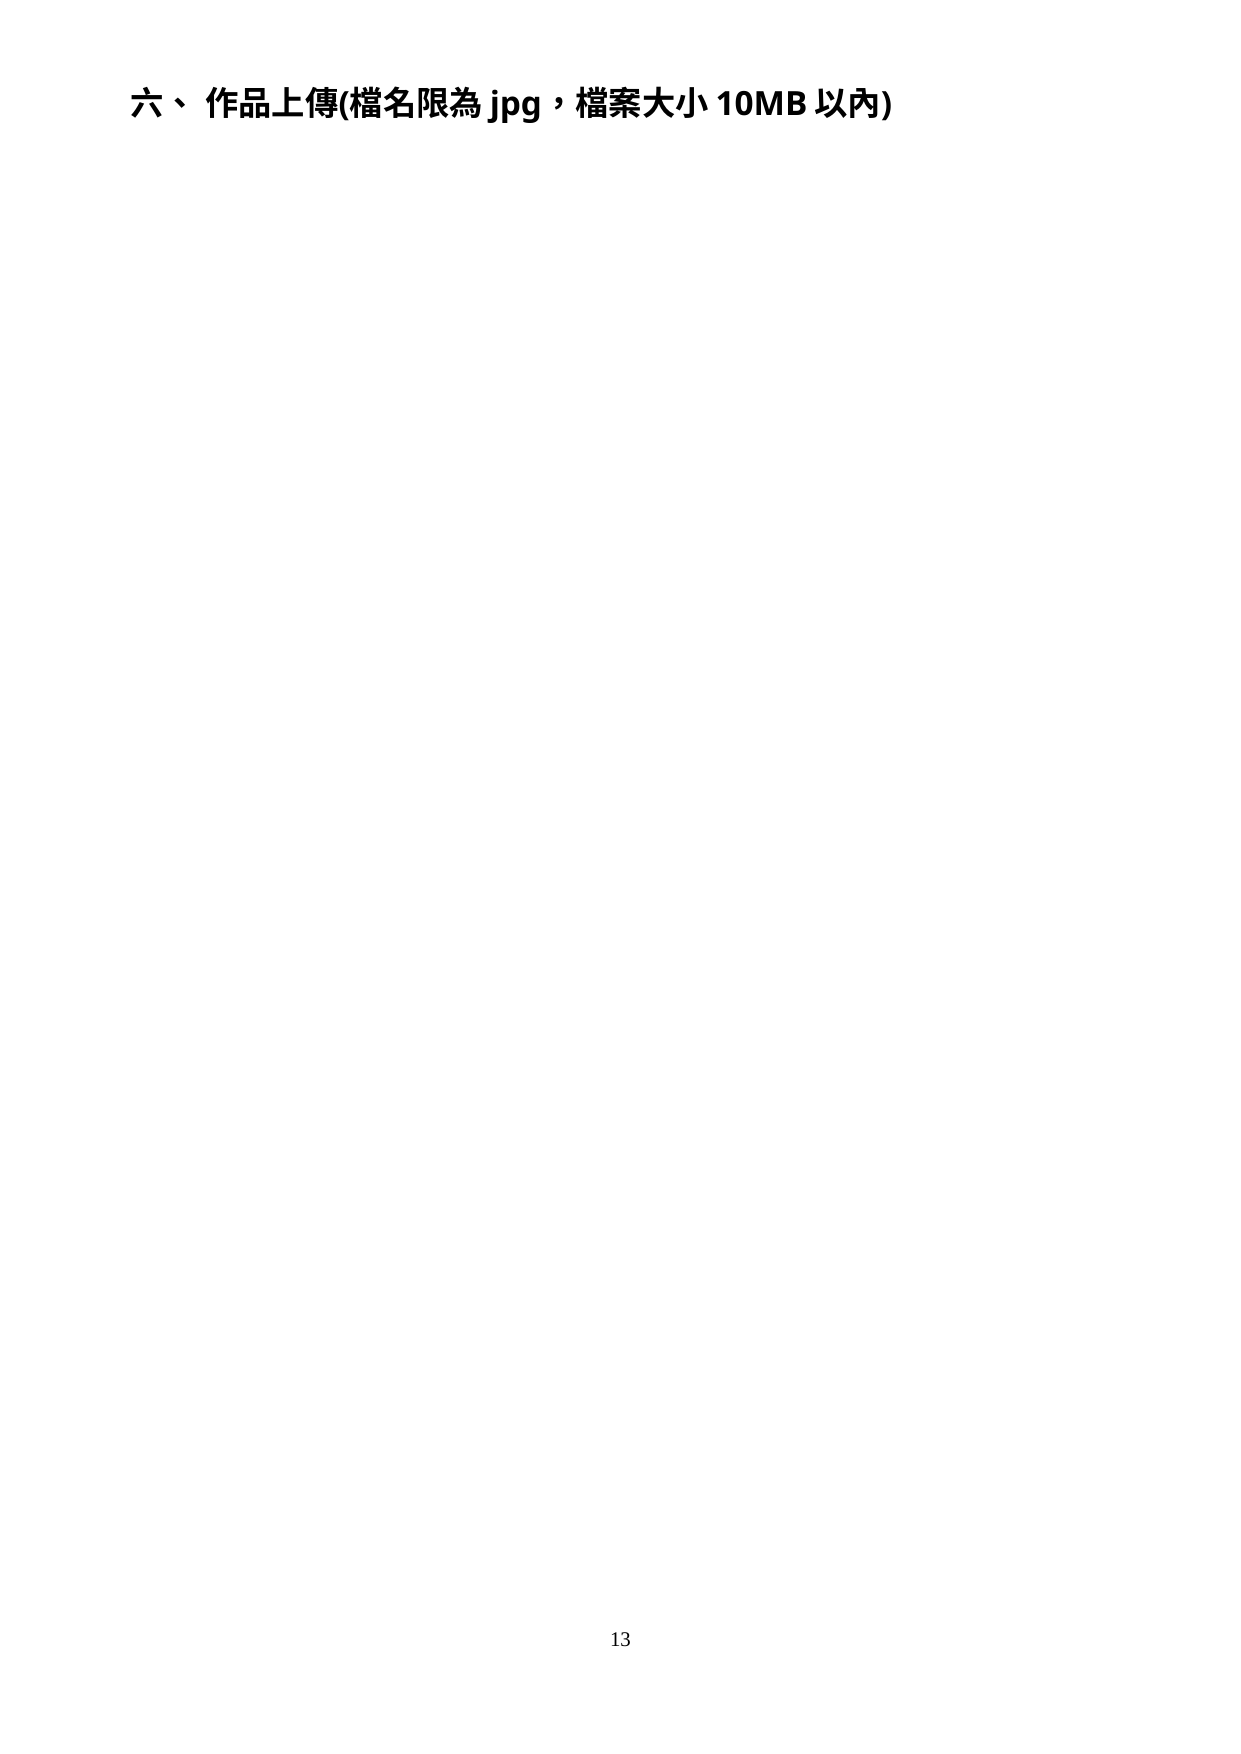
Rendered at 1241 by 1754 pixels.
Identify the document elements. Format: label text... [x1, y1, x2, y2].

list 作品上傳(檔名限為jpg，檔案大小10MB以內) [130, 77, 1110, 125]
